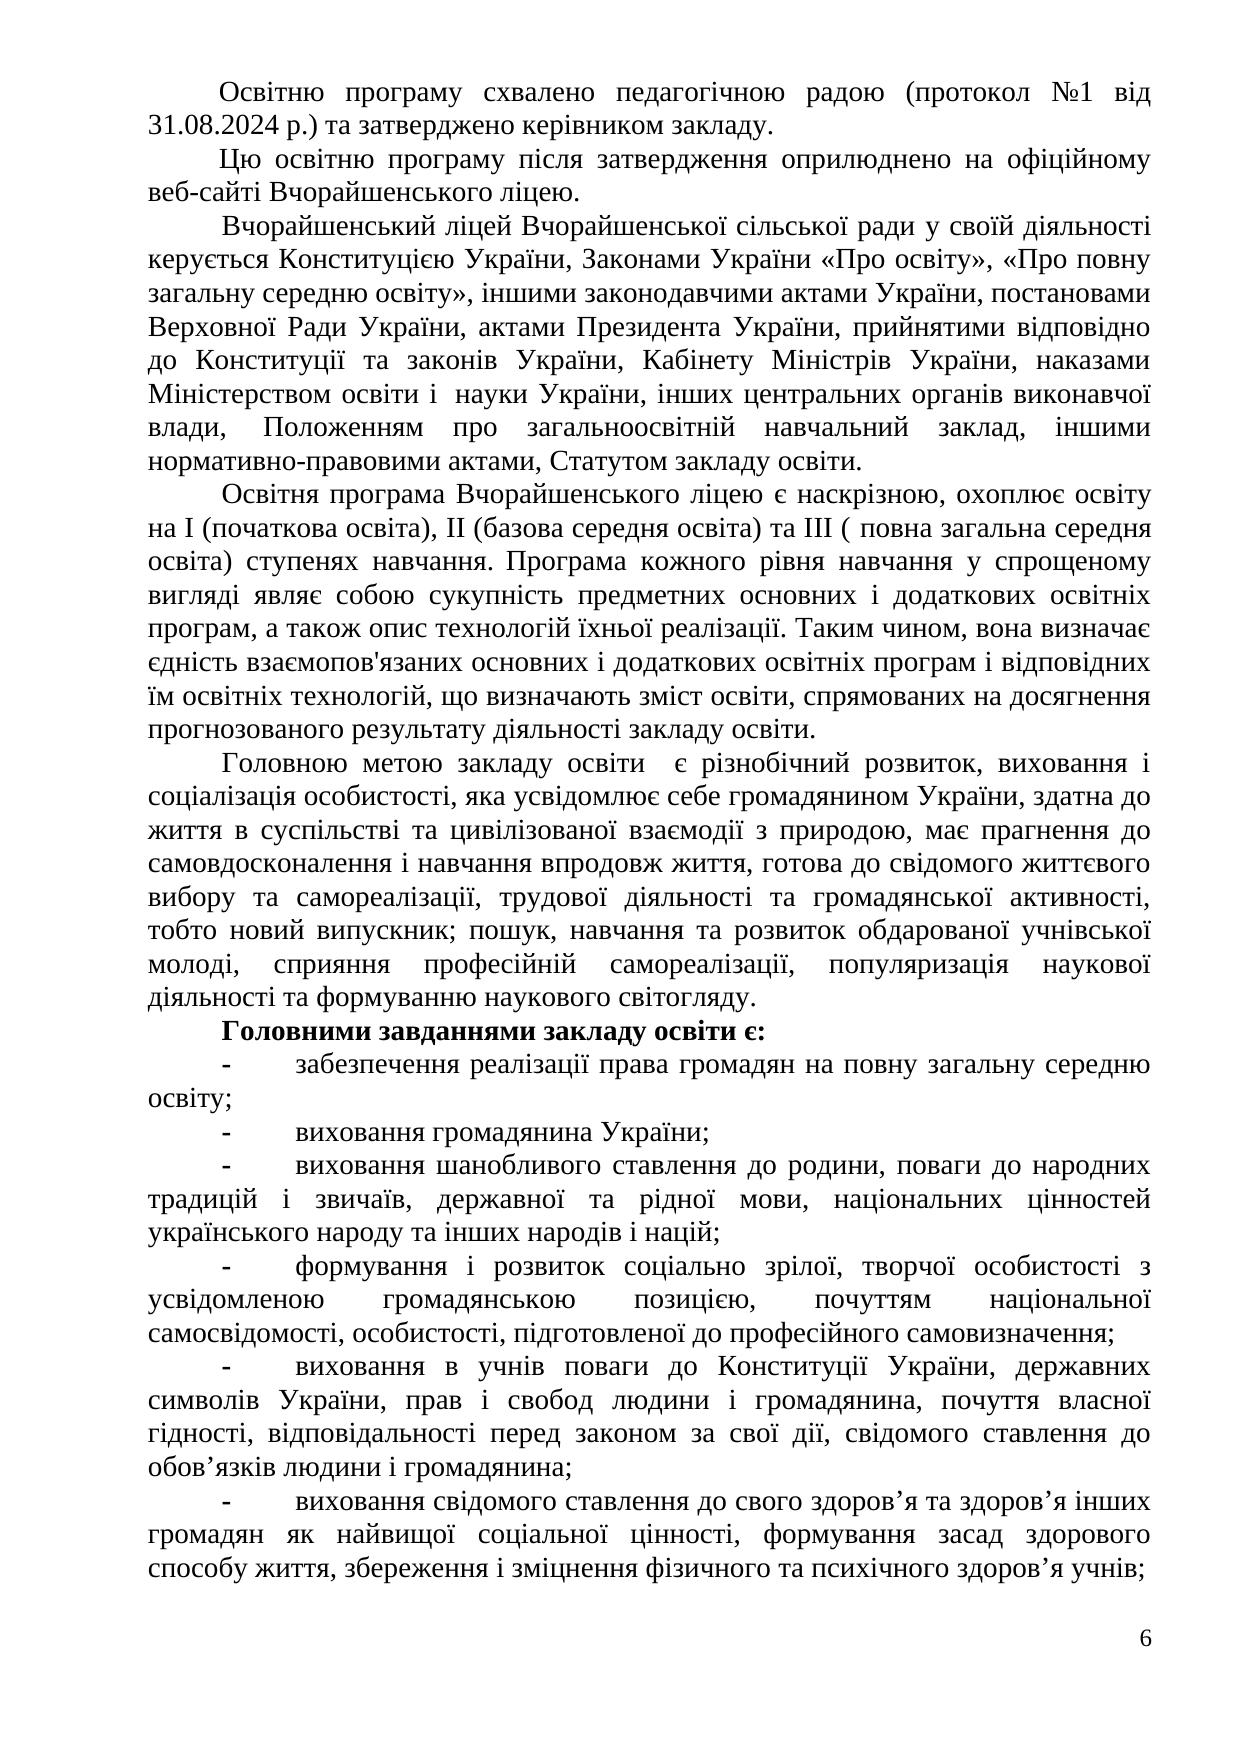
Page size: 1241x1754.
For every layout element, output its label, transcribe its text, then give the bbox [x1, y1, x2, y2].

list формування і розвиток соціально зрілої, творчої особистості з усвідомленою громадянською позицією, почуттям національної самосвідомості, особистості, підготовленої до професійного самовизначення; [148, 1248, 1152, 1348]
list виховання свідомого ставлення до свого здоров’я та здоров’я інших громадян як найвищої соціальної цінності, формування засад здорового способу життя, збереження і зміцнення фізичного та психічного здоров’я учнів; [148, 1483, 1152, 1583]
text Освітню програму схвалено педагогічною радою (протокол №1 від 31.08.2024 р.) та затверджено керівником закладу. [148, 74, 1152, 141]
list виховання в учнів поваги до Конституції України, державних символів України, прав і свобод людини і громадянина, почуття власної гідності, відповідальності перед законом за свої дії, свідомого ставлення до обов’язків людини і громадянина; [148, 1348, 1152, 1483]
text Вчорайшенський ліцей Вчорайшенської сільської ради у своїй діяльності керується Конституцією України, Законами України «Про освіту», «Про повну загальну середню освіту», іншими законодавчими актами України, постановами Верховної Ради України, актами Президента України, прийнятими відповідно до Конституції та законів України, Кабінету Міністрів України, наказами Міністерством освіти і науки України, інших центральних органів виконавчої влади, Положенням про загальноосвітній навчальний заклад, іншими нормативно-правовими актами, Статутом закладу освіти. [148, 208, 1152, 476]
text Цю освітню програму після затвердження оприлюднено на офіційному веб-сайті Вчорайшенського ліцею. [148, 141, 1152, 208]
list забезпечення реалізації права громадян на повну загальну середню освіту; [148, 1047, 1152, 1114]
list виховання громадянина України; [148, 1114, 1152, 1147]
text Головною метою закладу освіти є різнобічний розвиток, виховання і соціалізація особистості, яка усвідомлює себе громадянином України, здатна до життя в суспільстві та цивілізованої взаємодії з природою, має прагнення до самовдосконалення і навчання впродовж життя, готова до свідомого життєвого вибору та самореалізації, трудової діяльності та громадянської активності, тобто новий випускник; пошук, навчання та розвиток обдарованої учнівської молоді, сприяння професійній самореалізації, популяризація наукової діяльності та формуванню наукового світогляду. [148, 745, 1152, 1013]
text Головними завданнями закладу освіти є: [148, 1013, 1152, 1047]
text Освітня програма Вчорайшенського ліцею є наскрізною, охоплює освіту на І (початкова освіта), ІІ (базова середня освіта) та ІІІ ( повна загальна середня освіта) ступенях навчання. Програма кожного рівня навчання у спрощеному вигляді являє собою сукупність предметних основних і додаткових освітніх програм, а також опис технологій їхньої реалізації. Таким чином, вона визначає єдність взаємопов'язаних основних і додаткових освітніх програм і відповідних їм освітніх технологій, що визначають зміст освіти, спрямованих на досягнення прогнозованого результату діяльності закладу освіти. [148, 476, 1152, 745]
list виховання шанобливого ставлення до родини, поваги до народних традицій і звичаїв, державної та рідної мови, національних цінностей українського народу та інших народів і націй; [148, 1147, 1152, 1248]
